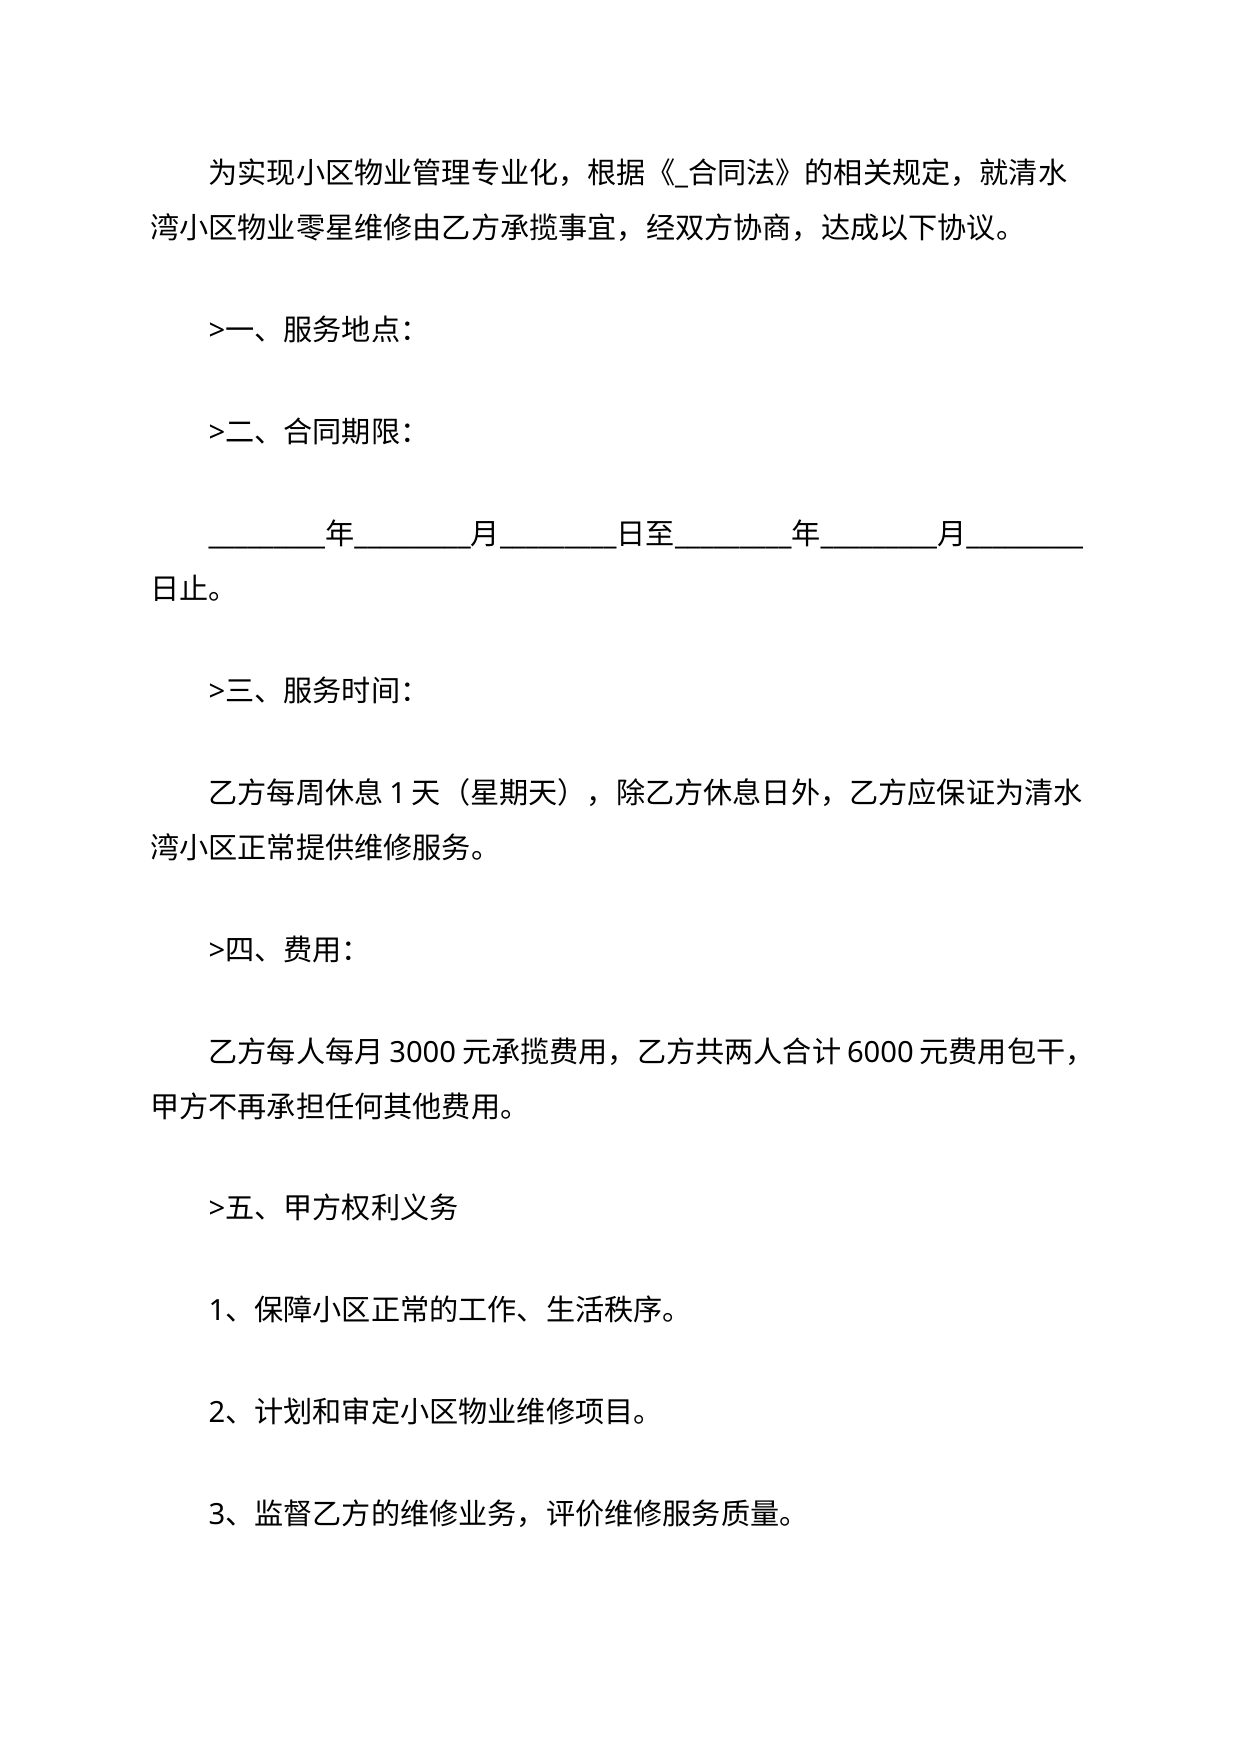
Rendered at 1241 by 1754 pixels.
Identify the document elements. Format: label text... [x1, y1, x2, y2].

text _________年_________月_________日至_________年_________月_________日止。 [150, 511, 1090, 608]
text >四、费用： [150, 926, 1090, 969]
text >三、服务时间： [150, 667, 1090, 710]
text >五、甲方权利义务 [150, 1185, 1090, 1227]
text 乙方每人每月3000元承揽费用，乙方共两人合计6000元费用包干，甲方不再承担任何其他费用。 [150, 1028, 1090, 1126]
text 3、监督乙方的维修业务，评价维修服务质量。 [150, 1491, 1090, 1533]
text >一、服务地点： [150, 307, 1090, 349]
text 为实现小区物业管理专业化，根据《_合同法》的相关规定，就清水湾小区物业零星维修由乙方承揽事宜，经双方协商，达成以下协议。 [150, 150, 1090, 247]
text 2、计划和审定小区物业维修项目。 [150, 1389, 1090, 1431]
text >二、合同期限： [150, 409, 1090, 451]
text 乙方每周休息1天（星期天），除乙方休息日外，乙方应保证为清水湾小区正常提供维修服务。 [150, 769, 1090, 867]
text 1、保障小区正常的工作、生活秩序。 [150, 1287, 1090, 1329]
